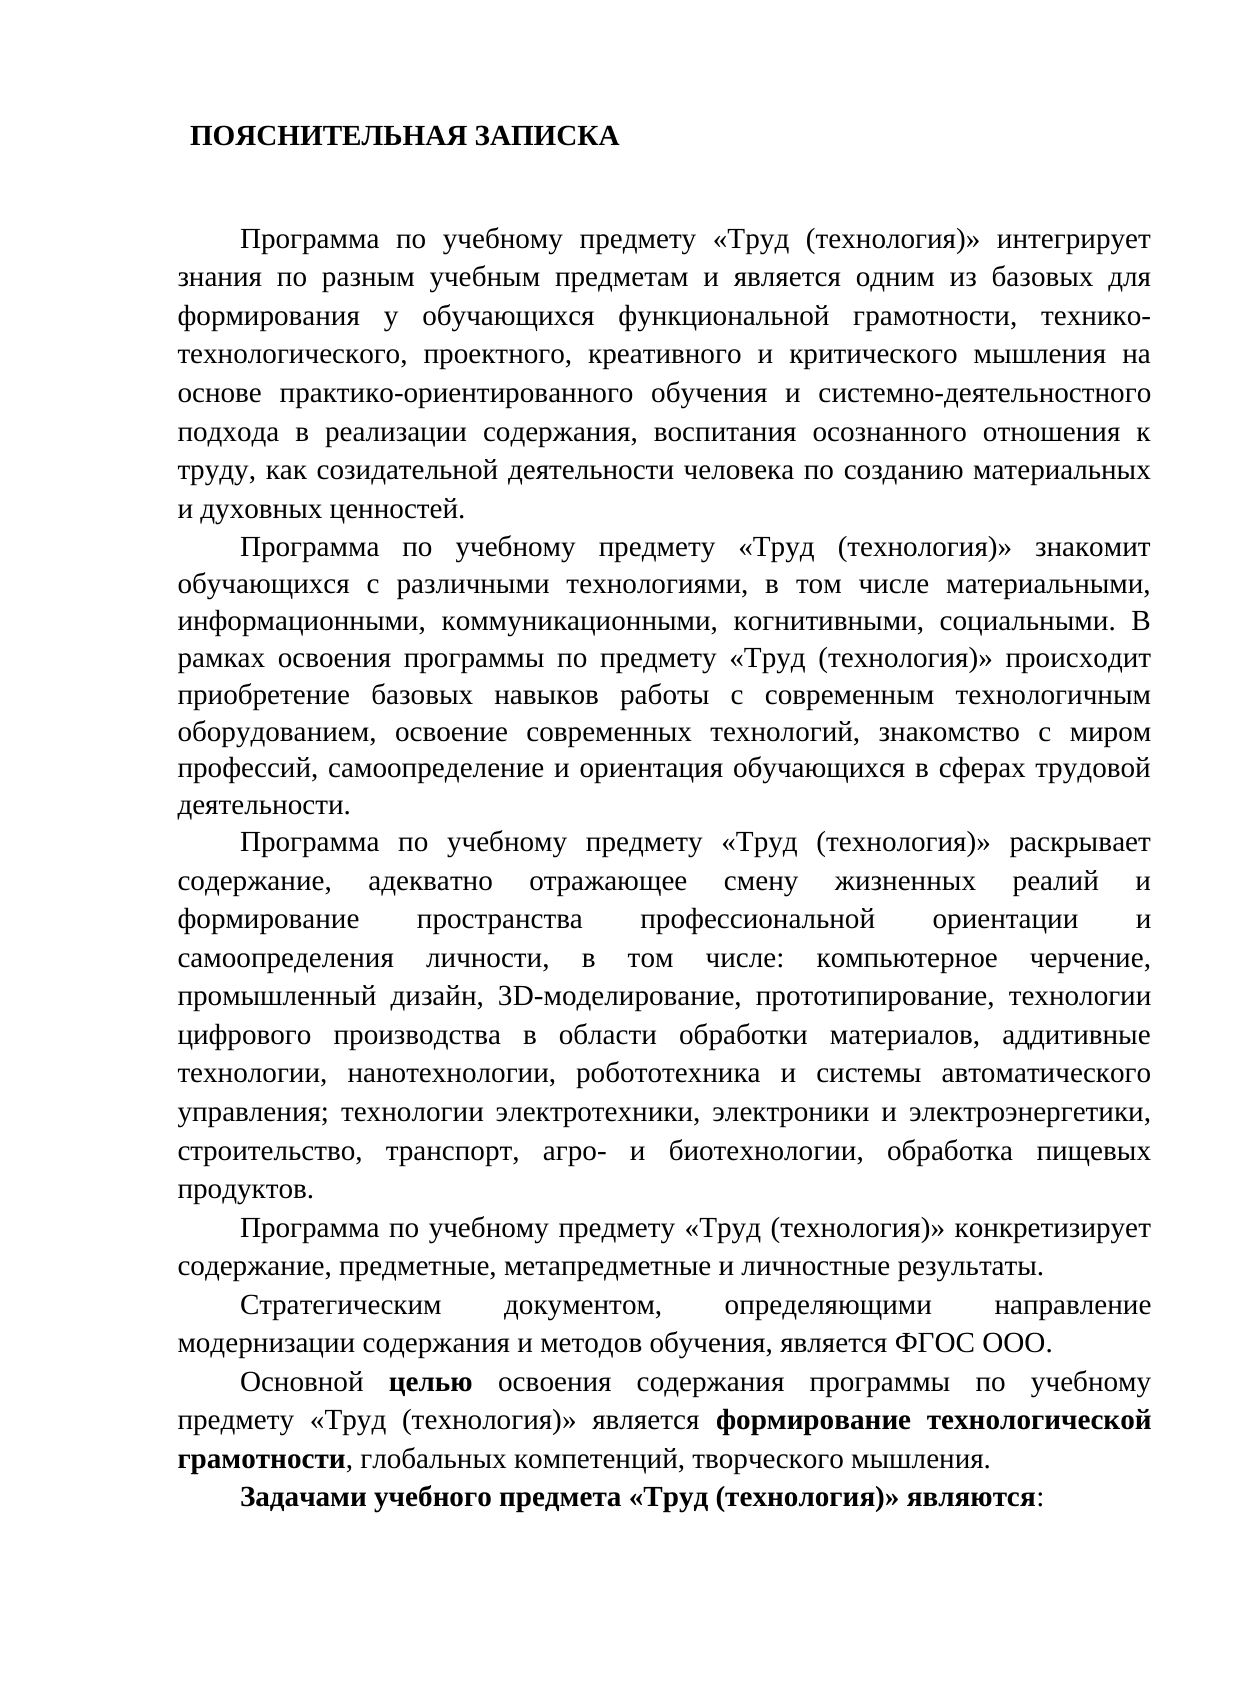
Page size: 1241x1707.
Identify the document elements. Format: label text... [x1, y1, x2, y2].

text Программа по учебному предмету «Труд (технология)» интегрирует знания по разным учебным предметам и является одним из базовых для формирования у обучающихся функциональной грамотности, технико-технологического, проектного, креативного и критического мышления на основе практико-ориентированного обучения и системно-деятельностного подхода в реализации содержания, воспитания осознанного отношения к труду, как созидательной деятельности человека по созданию материальных и духовных ценностей. [177, 221, 1152, 524]
text Стратегическим документом, определяющими направление модернизации содержания и методов обучения, является ФГОС ООО. [177, 1287, 1152, 1359]
text Программа по учебному предмету «Труд (технология)» конкретизирует содержание, предметные, метапредметные и личностные результаты. [177, 1210, 1152, 1282]
text Основной целью освоения содержания программы по учебному предмету «Труд (технология)» является формирование технологической грамотности, глобальных компетенций, творческого мышления. [177, 1364, 1152, 1474]
text Программа по учебному предмету «Труд (технология)» раскрывает содержание, адекватно отражающее смену жизненных реалий и формирование пространства профессиональной ориентации и самоопределения личности, в том числе: компьютерное черчение, промышленный дизайн, 3D-моделирование, прототипирование, технологии цифрового производства в области обработки материалов, аддитивные технологии, нанотехнологии, робототехника и системы автоматического управления; технологии электротехники, электроники и электроэнергетики, строительство, транспорт, агро- и биотехнологии, обработка пищевых продуктов. [177, 824, 1152, 1205]
text Задачами учебного предмета «Труд (технология)» являются: [177, 1479, 1152, 1513]
text Программа по учебному предмету «Труд (технология)» знакомит обучающихся с различными технологиями, в том числе материальными, информационными, коммуникационными, когнитивными, социальными. В рамках освоения программы по предмету «Труд (технология)» происходит приобретение базовых навыков работы с современным технологичным оборудованием, освоение современных технологий, знакомство с миром профессий, самоопределение и ориентация обучающихся в сферах трудовой деятельности. [177, 529, 1152, 821]
text ПОЯСНИТЕЛЬНАЯ ЗАПИСКА [190, 118, 1152, 152]
